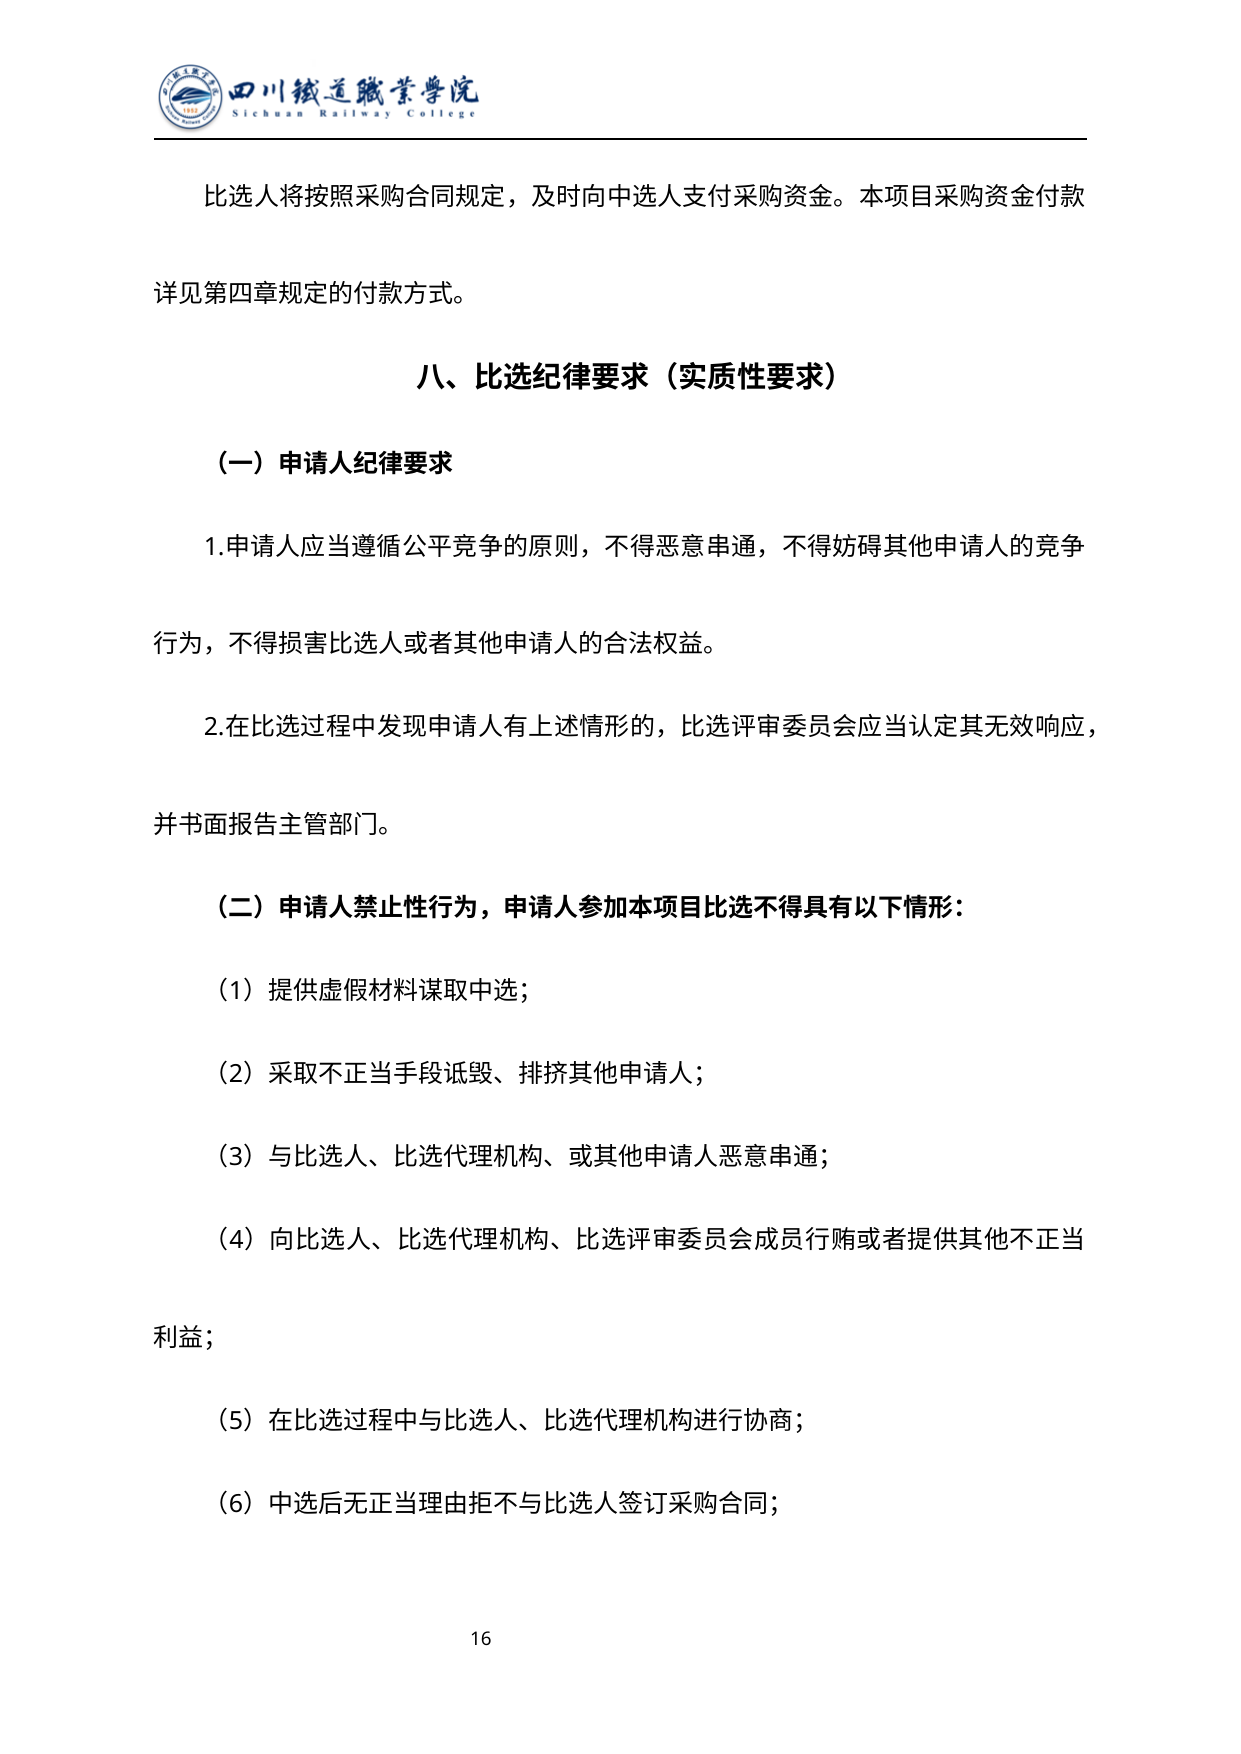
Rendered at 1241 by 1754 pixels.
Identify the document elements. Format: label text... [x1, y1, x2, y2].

text （一）申请人纪律要求 [153, 429, 1087, 494]
list 比选纪律要求（实质性要求） [153, 343, 1087, 408]
text （4）向比选人、比选代理机构、比选评审委员会成员行贿或者提供其他不正当利益； [153, 1206, 1087, 1368]
text 2.在比选过程中发现申请人有上述情形的，比选评审委员会应当认定其无效响应，并书面报告主管部门。 [153, 692, 1087, 855]
text 比选人将按照采购合同规定，及时向中选人支付采购资金。本项目采购资金付款详见第四章规定的付款方式。 [153, 162, 1087, 324]
text 1.申请人应当遵循公平竞争的原则，不得恶意串通，不得妨碍其他申请人的竞争行为，不得损害比选人或者其他申请人的合法权益。 [153, 512, 1087, 674]
text （3）与比选人、比选代理机构、或其他申请人恶意串通； [153, 1122, 1087, 1187]
picture [153, 59, 485, 136]
text （1）提供虚假材料谋取中选； [153, 956, 1087, 1021]
text （2）采取不正当手段诋毁、排挤其他申请人； [153, 1039, 1087, 1104]
text （5）在比选过程中与比选人、比选代理机构进行协商； [153, 1386, 1087, 1451]
text （6）中选后无正当理由拒不与比选人签订采购合同； [153, 1469, 1087, 1534]
text （二）申请人禁止性行为，申请人参加本项目比选不得具有以下情形： [153, 873, 1087, 938]
